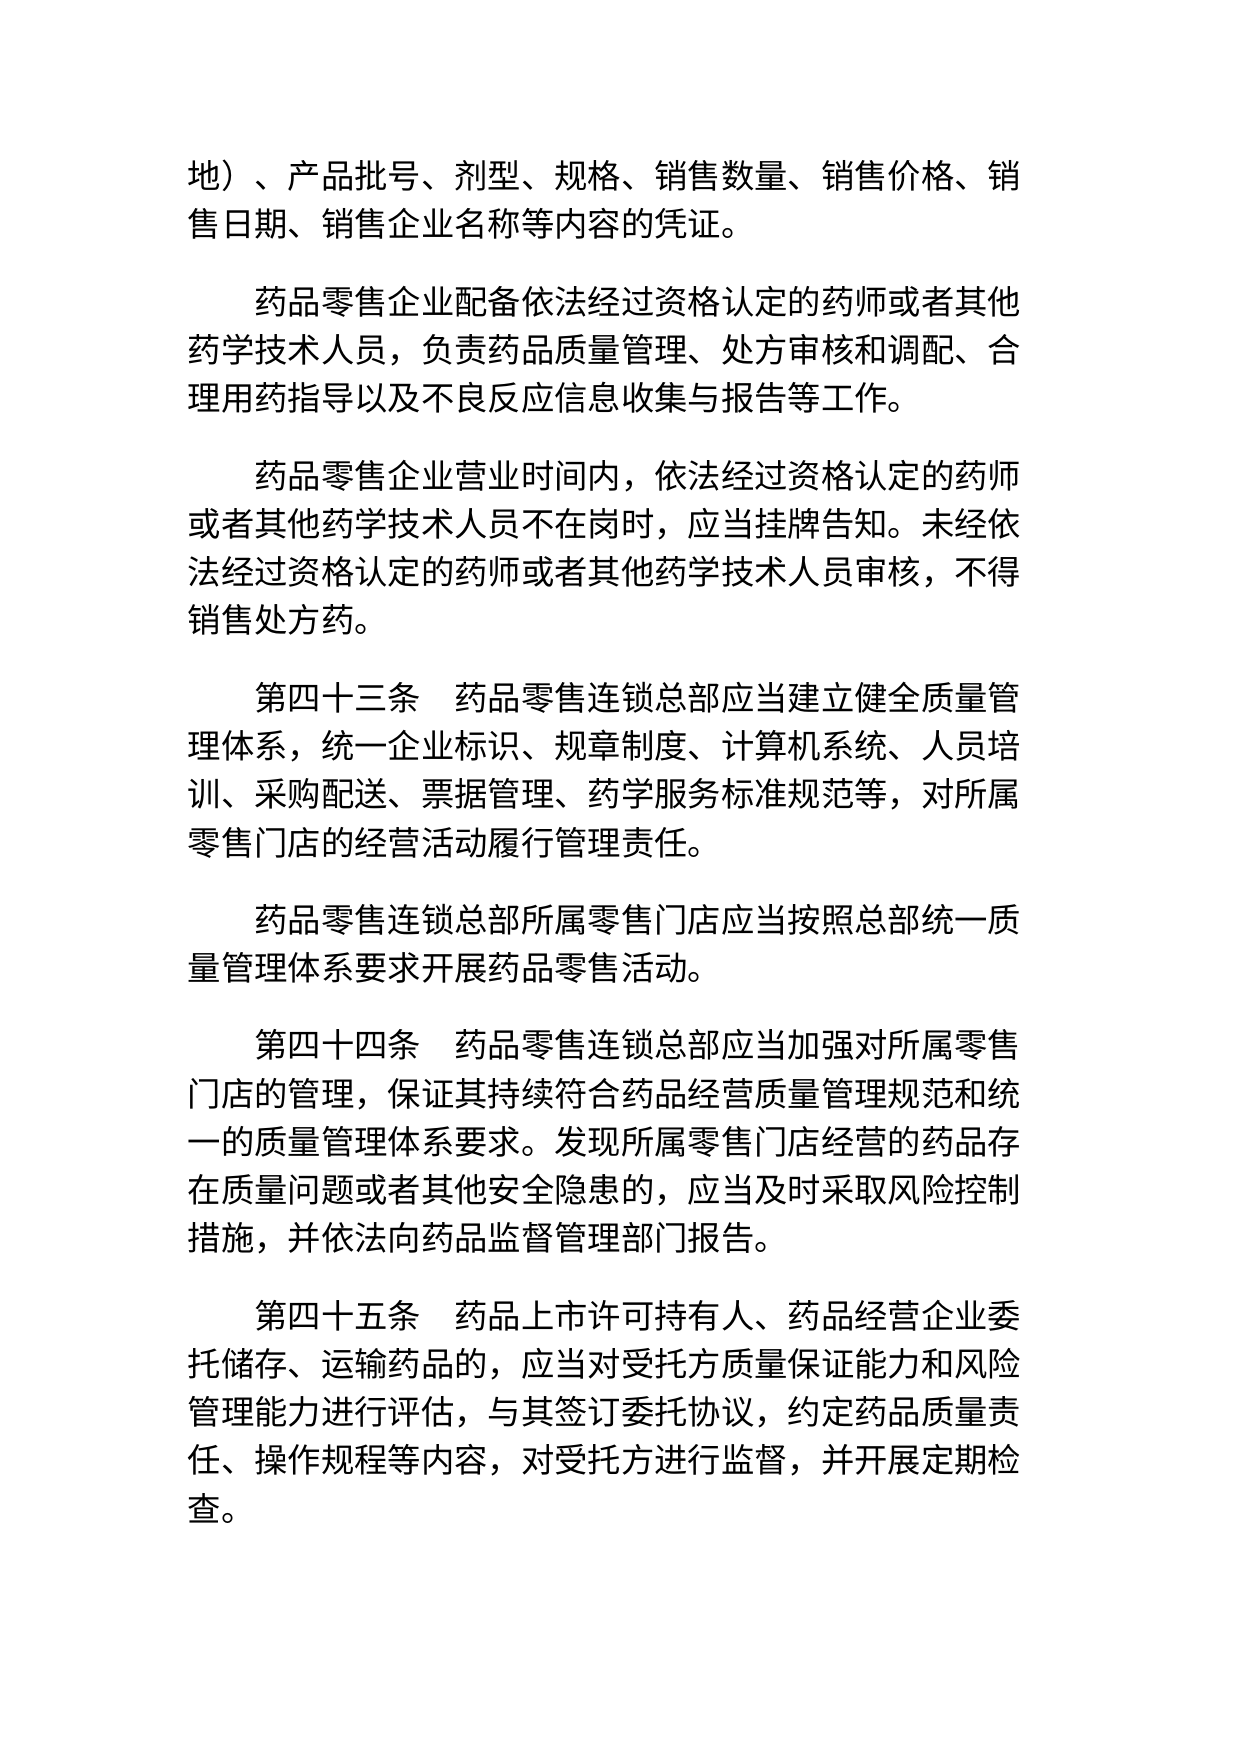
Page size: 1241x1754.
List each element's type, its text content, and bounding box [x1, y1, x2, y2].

text 第四十四条 药品零售连锁总部应当加强对所属零售门店的管理，保证其持续符合药品经营质量管理规范和统一的质量管理体系要求。发现所属零售门店经营的药品存在质量问题或者其他安全隐患的，应当及时采取风险控制措施，并依法向药品监督管理部门报告。 [187, 1019, 1053, 1260]
text 药品零售企业营业时间内，依法经过资格认定的药师或者其他药学技术人员不在岗时，应当挂牌告知。未经依法经过资格认定的药师或者其他药学技术人员审核，不得销售处方药。 [187, 449, 1053, 642]
text 第四十三条 药品零售连锁总部应当建立健全质量管理体系，统一企业标识、规章制度、计算机系统、人员培训、采购配送、票据管理、药学服务标准规范等，对所属零售门店的经营活动履行管理责任。 [187, 672, 1053, 864]
text 药品零售企业配备依法经过资格认定的药师或者其他药学技术人员，负责药品质量管理、处方审核和调配、合理用药指导以及不良反应信息收集与报告等工作。 [187, 276, 1053, 420]
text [187, 150, 1053, 246]
text 药品零售连锁总部所属零售门店应当按照总部统一质量管理体系要求开展药品零售活动。 [187, 894, 1053, 990]
text 第四十五条 药品上市许可持有人、药品经营企业委托储存、运输药品的，应当对受托方质量保证能力和风险管理能力进行评估，与其签订委托协议，约定药品质量责任、操作规程等内容，对受托方进行监督，并开展定期检查。 [187, 1289, 1053, 1531]
